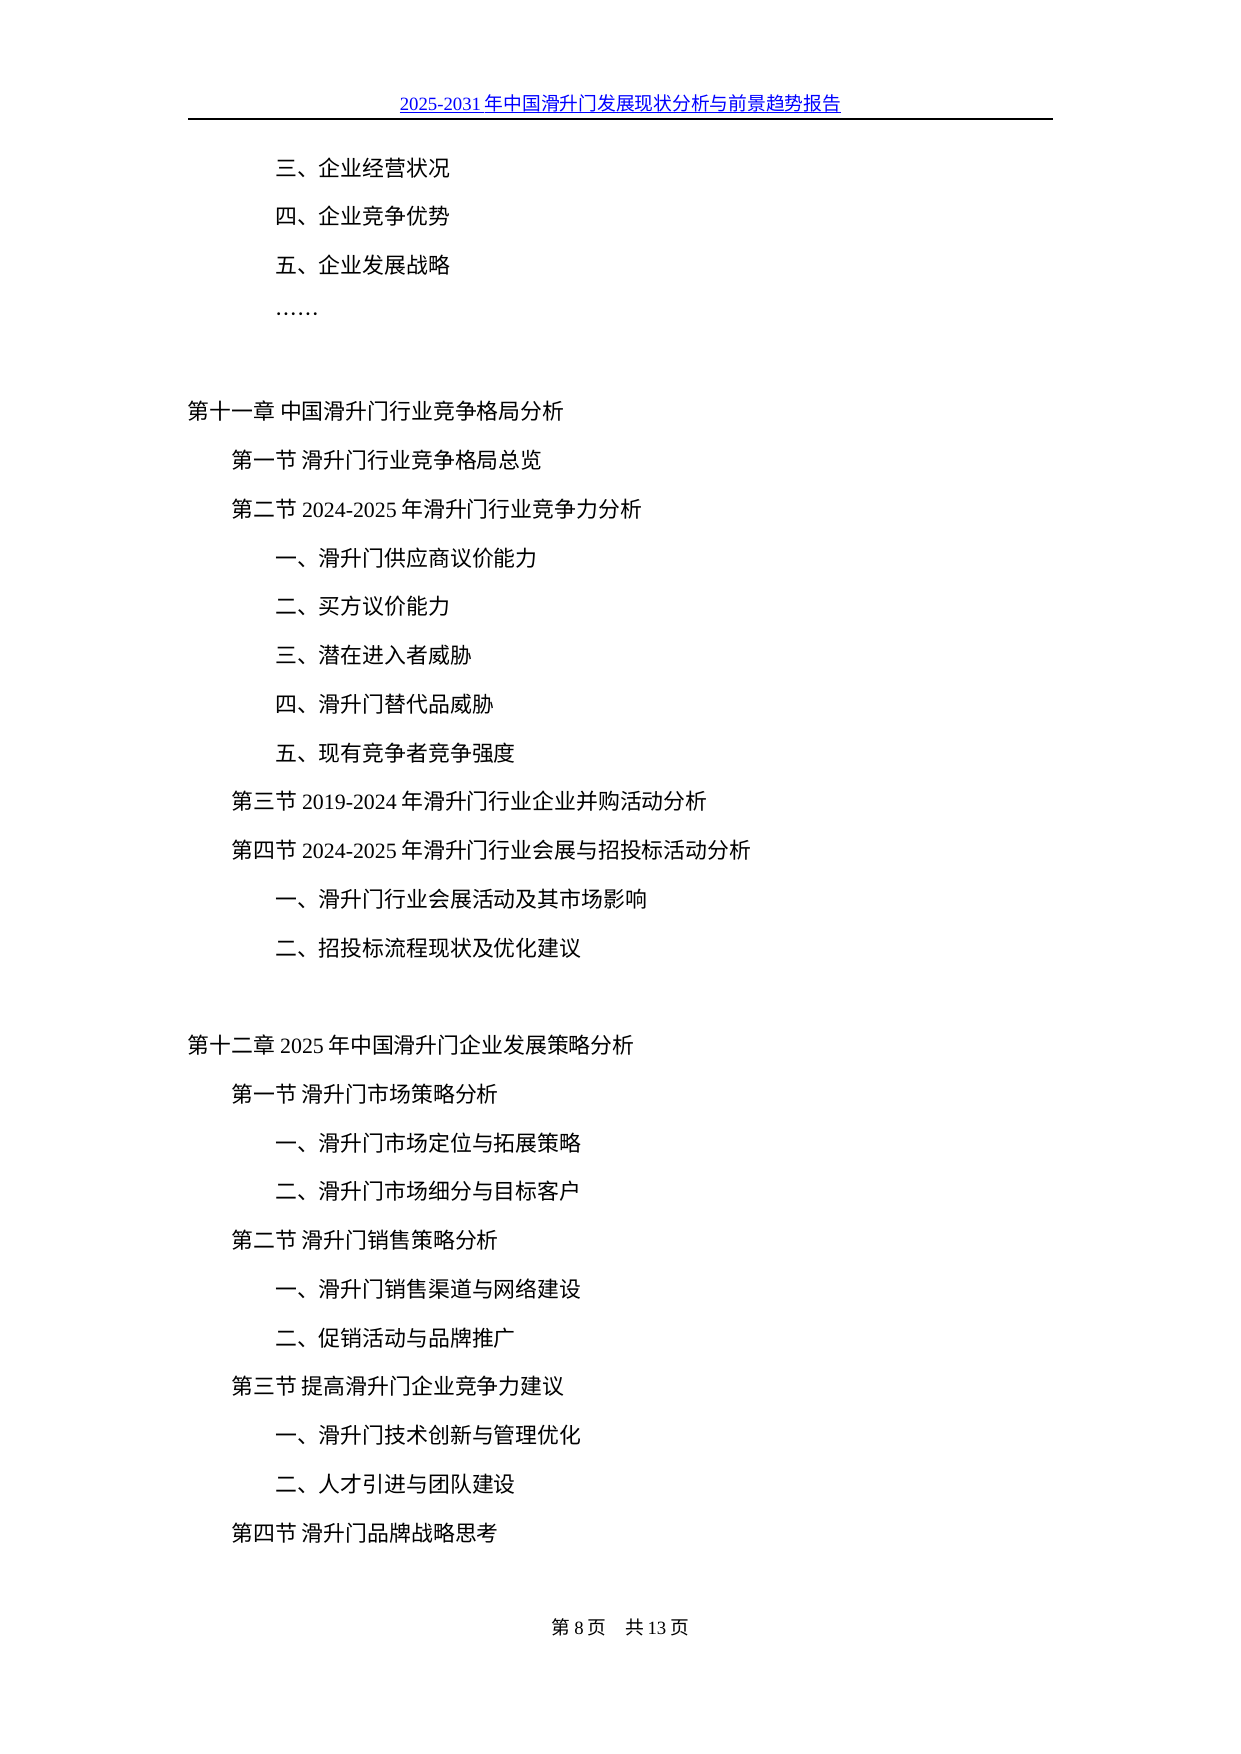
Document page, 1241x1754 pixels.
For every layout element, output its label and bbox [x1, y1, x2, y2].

text [187, 150, 1053, 1548]
